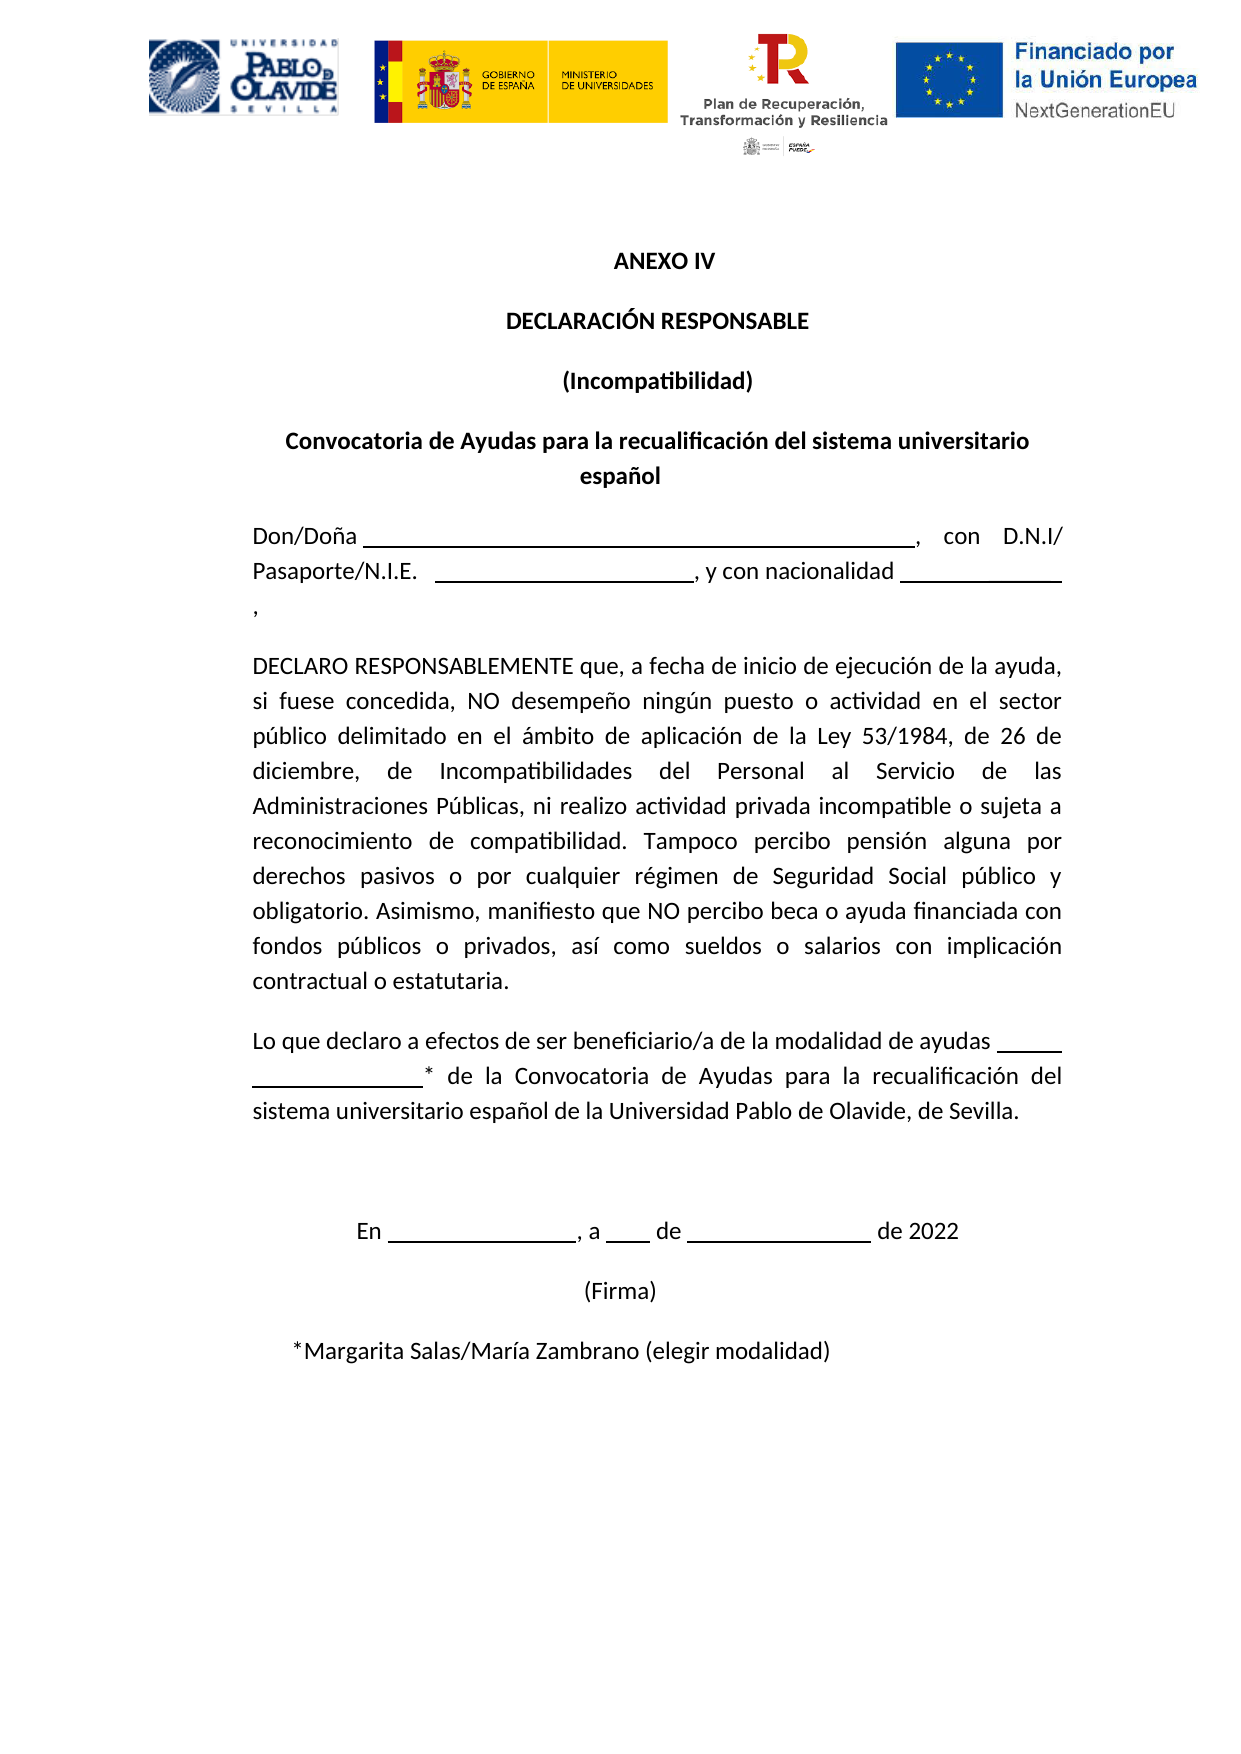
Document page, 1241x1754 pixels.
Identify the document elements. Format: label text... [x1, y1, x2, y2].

text *Margarita Salas/María Zambrano (elegir modalidad) [177, 1335, 842, 1366]
text Lo que declaro a efectos de ser beneficiario/a de la modalidad de ayudas * de la Convocatoria de Ayudas para la recualificación del sistema universitario español de la Universidad Pablo de Olavide, de Sevilla. [252, 1025, 1063, 1126]
picture [372, 17, 1205, 168]
text DECLARO RESPONSABLEMENTE que, a fecha de inicio de ejecución de la ayuda, si fuese concedida, NO desempeño ningún puesto o actividad en el sector público delimitado en el ámbito de aplicación de la Ley 53/1984, de 26 de diciembre, de Incompatibilidades del Personal al Servicio de las Administraciones Públicas, ni realizo actividad privada incompatible o sujeta a reconocimiento de compatibilidad. Tampoco percibo pensión alguna por derechos pasivos o por cualquier régimen de Seguridad Social público y obligatorio. Asimismo, manifiesto que NO percibo beca o ayuda financiada con fondos públicos o privados, así como sueldos o salarios con implicación contractual o estatutaria. [252, 650, 1063, 996]
text En , a de de 2022 [177, 1215, 1063, 1246]
picture [149, 38, 340, 117]
text (Incompatibilidad) [177, 365, 1063, 396]
text (Firma) [177, 1275, 1063, 1306]
text Don/Doña , con D.N.I/ Pasaporte/N.I.E. , y con nacionalidad _____ , [252, 520, 1063, 621]
text DECLARACIÓN RESPONSABLE [177, 305, 1063, 336]
text Convocatoria de Ayudas para la recualificación del sistema universitario español [177, 425, 1063, 491]
text ANEXO IV [192, 185, 753, 276]
